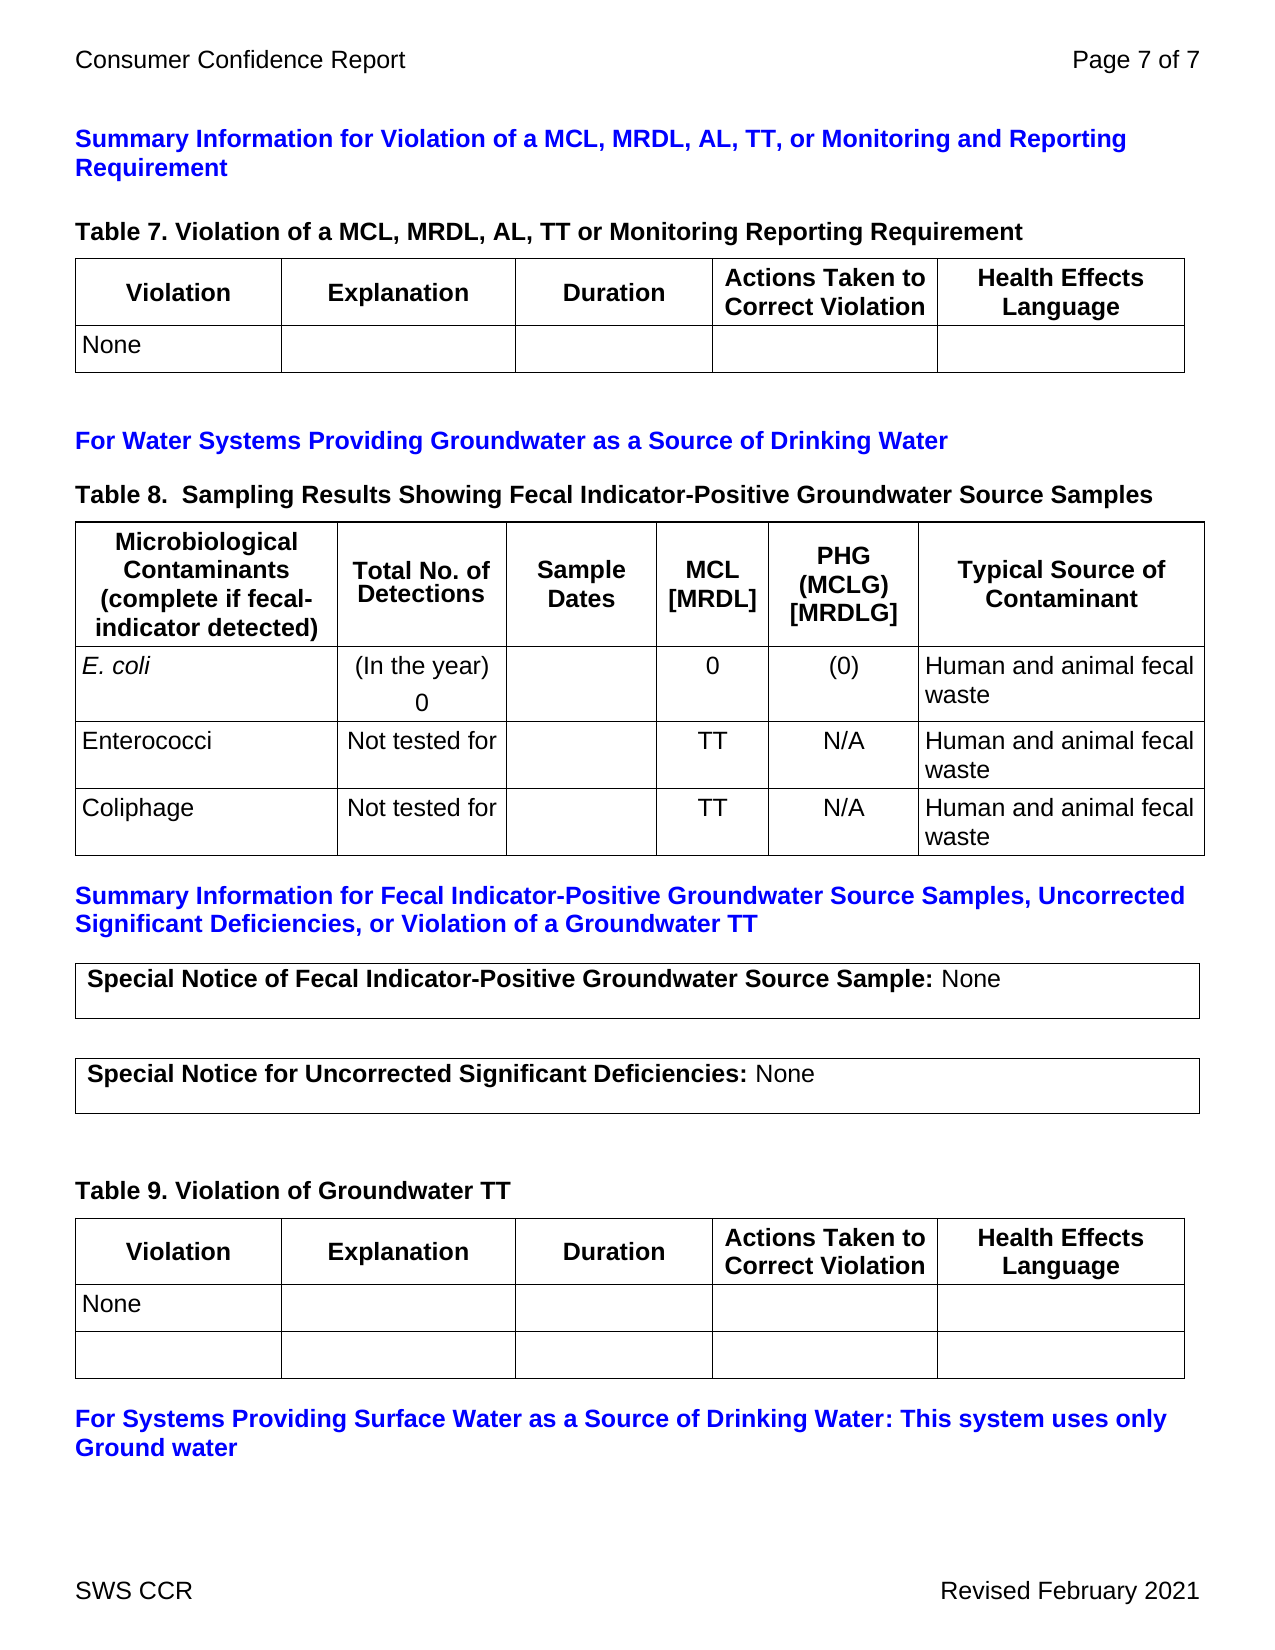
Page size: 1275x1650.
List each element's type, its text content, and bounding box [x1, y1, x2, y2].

text Table 9. Violation of Groundwater TT [75, 1176, 1200, 1205]
table_cell [516, 1285, 712, 1331]
table_header Microbiological Contaminants (complete if fecal-indicator detected) [76, 523, 337, 646]
subtitle For Systems Providing Surface Water as a Source of Drinking Water: This system uses only Ground water [75, 1404, 1200, 1461]
table_cell [516, 1332, 712, 1378]
subtitle Summary Information for Fecal Indicator-Positive Groundwater Source Samples, Uncorrected Significant Deficiencies, or Violation of a Groundwater TT [75, 881, 1200, 938]
table_cell Human and animal fecal waste [919, 722, 1204, 788]
table_cell [76, 1332, 281, 1378]
table_cell (0) [769, 647, 918, 721]
table_header MCL [MRDL] [657, 523, 768, 646]
table_cell Not tested for [338, 722, 506, 788]
table_cell [507, 647, 656, 721]
table_header Total No. of Detections [338, 523, 506, 646]
table_header Violation [76, 1219, 281, 1284]
table_cell [938, 1285, 1184, 1331]
subtitle Summary Information for Violation of a MCL, MRDL, AL, TT, or Monitoring and Reporting Requirement [75, 124, 1200, 181]
table_cell (In the year) 0 [338, 647, 506, 721]
table_header Actions Taken to Correct Violation [713, 1219, 937, 1284]
table_cell Human and animal fecal waste [919, 647, 1204, 721]
table_header PHG (MCLG) [MRDLG] [769, 523, 918, 646]
table_cell [507, 789, 656, 855]
table_header Explanation [282, 259, 515, 325]
table_cell None [76, 1285, 281, 1331]
table_cell [713, 1332, 937, 1378]
text Table 7. Violation of a MCL, MRDL, AL, TT or Monitoring Reporting Requirement [75, 217, 1200, 245]
table_cell [938, 326, 1184, 372]
subtitle For Water Systems Providing Groundwater as a Source of Drinking Water [75, 426, 1200, 455]
table_cell 0 [657, 647, 768, 721]
table_cell [713, 1285, 937, 1331]
table_cell None [76, 326, 281, 372]
table_cell Enterococci [76, 722, 337, 788]
table_header Typical Source of Contaminant [919, 523, 1204, 646]
table_cell [713, 326, 937, 372]
table_header Sample Dates [507, 523, 656, 646]
table_header Violation [76, 259, 281, 325]
table_cell Human and animal fecal waste [919, 789, 1204, 855]
table_cell N/A [769, 789, 918, 855]
table_cell [282, 1285, 515, 1331]
table_cell [516, 326, 712, 372]
table_header Special Notice for Uncorrected Significant Deficiencies: None [76, 1059, 1199, 1113]
table_cell N/A [769, 722, 918, 788]
table_cell TT [657, 789, 768, 855]
table_cell [938, 1332, 1184, 1378]
table_header Special Notice of Fecal Indicator-Positive Groundwater Source Sample: None [76, 964, 1199, 1018]
table_cell [507, 722, 656, 788]
table_header Health Effects Language [938, 1219, 1184, 1284]
table_header Duration [516, 1219, 712, 1284]
text Table 8. Sampling Results Showing Fecal Indicator-Positive Groundwater Source Samples [75, 480, 1200, 509]
table_header Health Effects Language [938, 259, 1184, 325]
table_cell E. coli [76, 647, 337, 721]
table_cell Not tested for [338, 789, 506, 855]
table_cell TT [657, 722, 768, 788]
table_cell [282, 1332, 515, 1378]
table_header Duration [516, 259, 712, 325]
table_cell Coliphage [76, 789, 337, 855]
table_cell [282, 326, 515, 372]
table_header Explanation [282, 1219, 515, 1284]
table_header Actions Taken to Correct Violation [713, 259, 937, 325]
